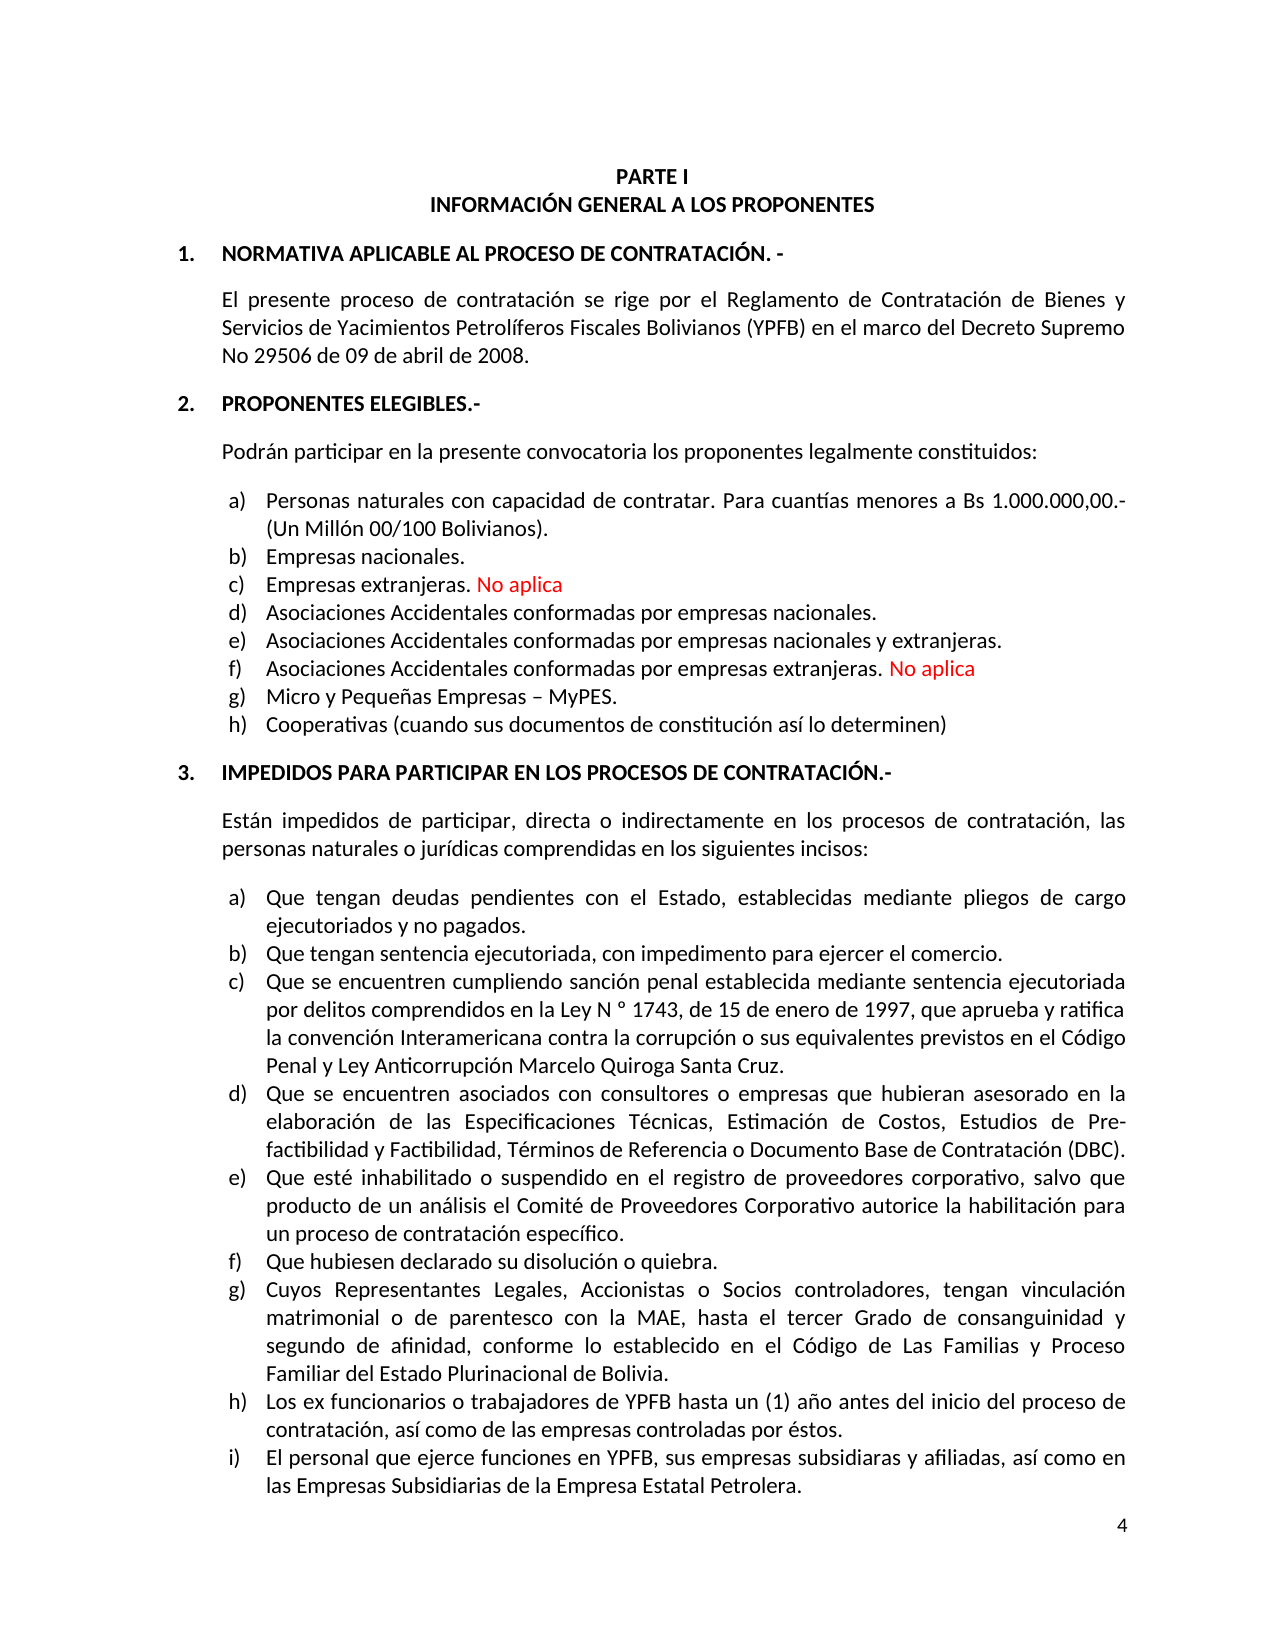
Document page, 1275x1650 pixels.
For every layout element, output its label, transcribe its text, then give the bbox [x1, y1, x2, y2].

list Que tengan deudas pendientes con el Estado, establecidas mediante pliegos de cargo ejecutoriados y no pagados. [228, 883, 1127, 939]
list Los ex funcionarios o trabajadores de YPFB hasta un (1) año antes del inicio del proceso de contratación, así como de las empresas controladas por éstos. [228, 1387, 1127, 1443]
list IMPEDIDOS PARA PARTICIPAR EN LOS PROCESOS DE CONTRATACIÓN.- [177, 758, 1127, 786]
list Cooperativas (cuando sus documentos de constitución así lo determinen) [228, 710, 1127, 738]
list Que tengan sentencia ejecutoriada, con impedimento para ejercer el comercio. [228, 939, 1127, 967]
list NORMATIVA APLICABLE AL PROCESO DE CONTRATACIÓN. - [177, 239, 1127, 267]
list El personal que ejerce funciones en YPFB, sus empresas subsidiaras y afiliadas, así como en las Empresas Subsidiarias de la Empresa Estatal Petrolera. [228, 1443, 1127, 1499]
list Personas naturales con capacidad de contratar. Para cuantías menores a Bs 1.000.000,00.- (Un Millón 00/100 Bolivianos). [228, 486, 1127, 542]
list Micro y Pequeñas Empresas – MyPES. [228, 682, 1127, 710]
list Asociaciones Accidentales conformadas por empresas extranjeras. No aplica [228, 654, 1127, 682]
list Empresas extranjeras. No aplica [228, 570, 1127, 598]
text PARTE I [177, 162, 1127, 191]
list Asociaciones Accidentales conformadas por empresas nacionales y extranjeras. [228, 626, 1127, 654]
list Podrán participar en la presente convocatoria los proponentes legalmente constituidos: [222, 437, 1127, 465]
list Cuyos Representantes Legales, Accionistas o Socios controladores, tengan vinculación matrimonial o de parentesco con la MAE, hasta el tercer Grado de consanguinidad y segundo de afinidad, conforme lo establecido en el Código de Las Familias y Proceso Familiar del Estado Plurinacional de Bolivia. [228, 1275, 1127, 1387]
list Que esté inhabilitado o suspendido en el registro de proveedores corporativo, salvo que producto de un análisis el Comité de Proveedores Corporativo autorice la habilitación para un proceso de contratación específico. [228, 1163, 1127, 1247]
list Están impedidos de participar, directa o indirectamente en los procesos de contratación, las personas naturales o jurídicas comprendidas en los siguientes incisos: [222, 807, 1127, 863]
list Que se encuentren cumpliendo sanción penal establecida mediante sentencia ejecutoriada por delitos comprendidos en la Ley N º 1743, de 15 de enero de 1997, que aprueba y ratifica la convención Interamericana contra la corrupción o sus equivalentes previstos en el Código Penal y Ley Anticorrupción Marcelo Quiroga Santa Cruz. [228, 967, 1127, 1079]
list Que se encuentren asociados con consultores o empresas que hubieran asesorado en la elaboración de las Especificaciones Técnicas, Estimación de Costos, Estudios de Pre-factibilidad y Factibilidad, Términos de Referencia o Documento Base de Contratación (DBC). [228, 1079, 1127, 1163]
list Asociaciones Accidentales conformadas por empresas nacionales. [228, 598, 1127, 626]
text INFORMACIÓN GENERAL A LOS PROPONENTES [177, 191, 1127, 218]
text El presente proceso de contratación se rige por el Reglamento de Contratación de Bienes y Servicios de Yacimientos Petrolíferos Fiscales Bolivianos (YPFB) en el marco del Decreto Supremo No 29506 de 09 de abril de 2008. [222, 285, 1127, 369]
list Empresas nacionales. [228, 542, 1127, 570]
list PROPONENTES ELEGIBLES.- [177, 389, 1127, 417]
list Que hubiesen declarado su disolución o quiebra. [228, 1247, 1127, 1275]
